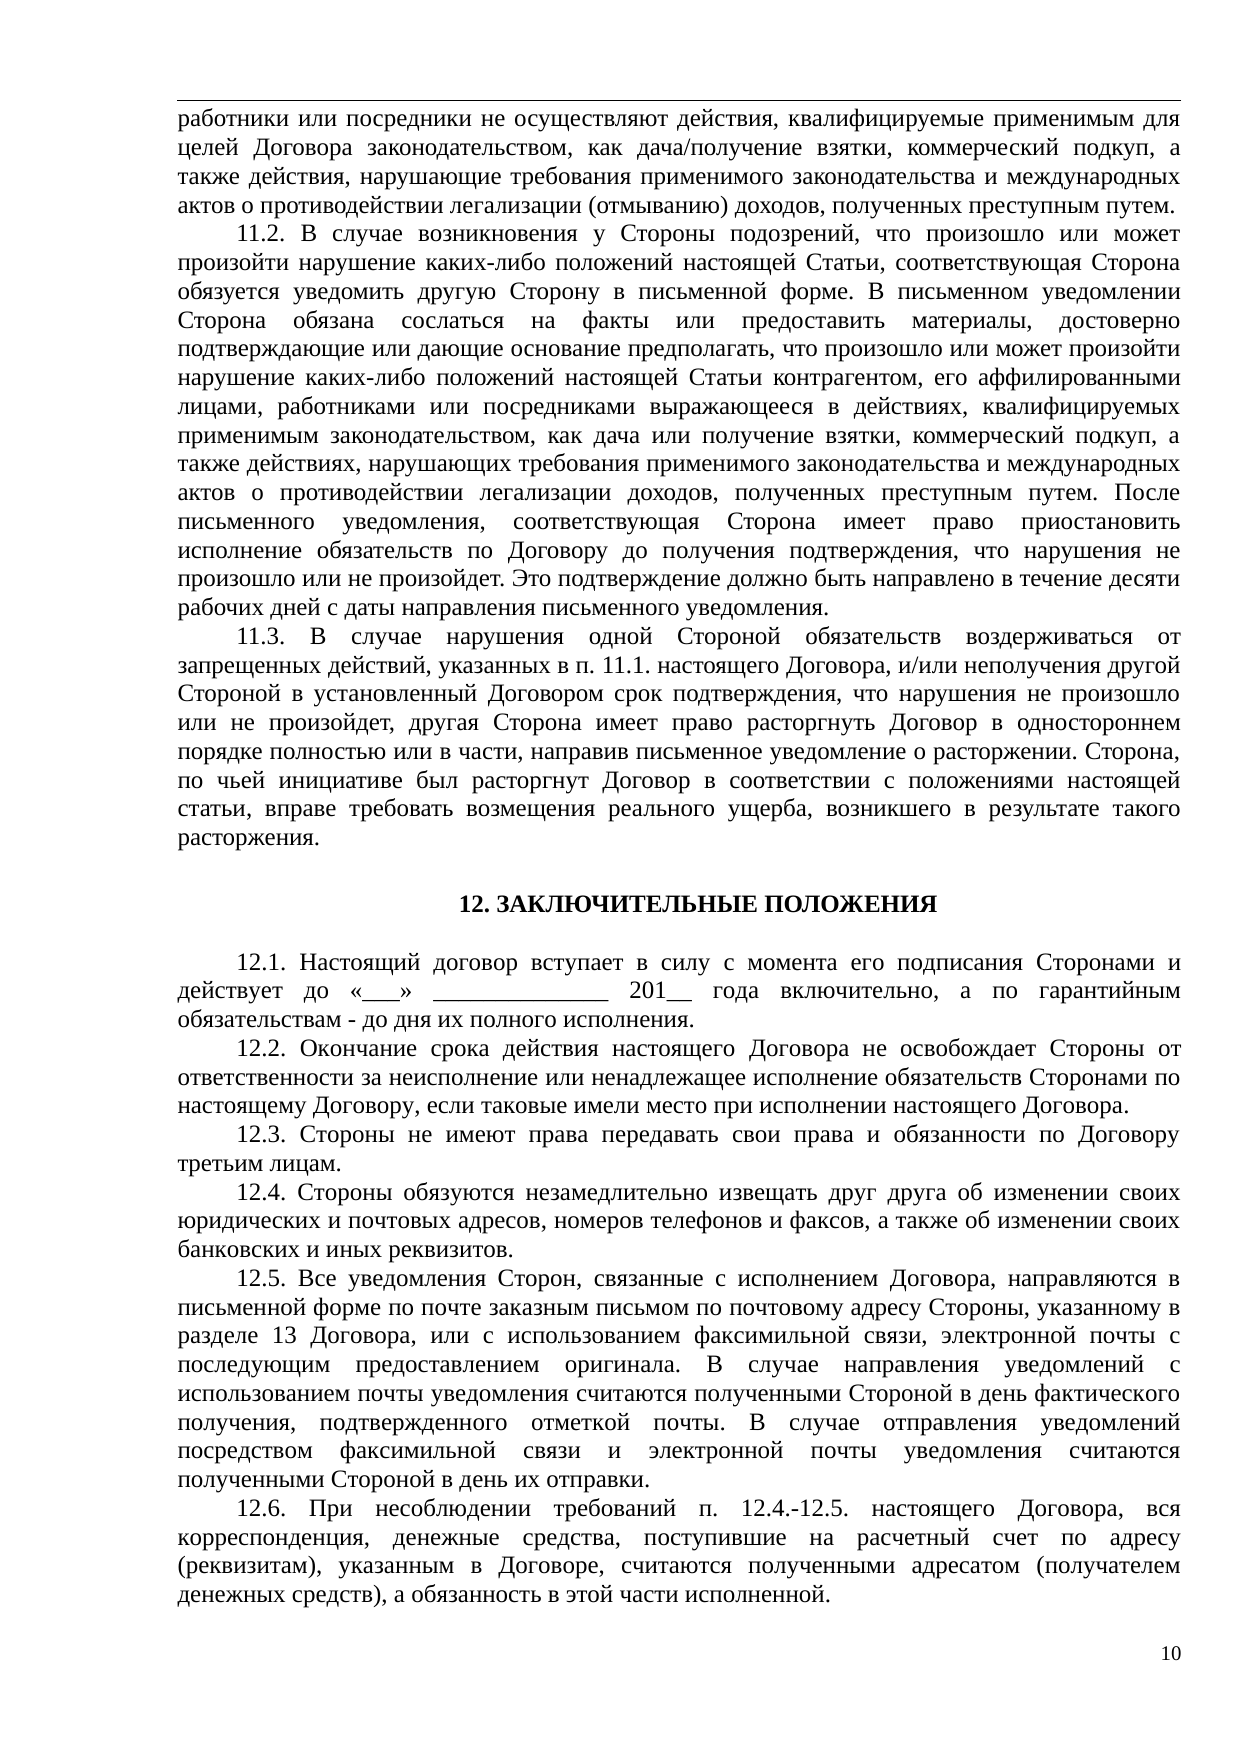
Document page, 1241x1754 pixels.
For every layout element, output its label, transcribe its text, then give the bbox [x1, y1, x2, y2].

text 12.3. Стороны не имеют права передавать свои права и обязанности по Договору третьим лицам. [177, 1119, 1181, 1177]
text 12.4. Стороны обязуются незамедлительно извещать друг друга об изменении своих юридических и почтовых адресов, номеров телефонов и факсов, а также об изменении своих банковских и иных реквизитов. [177, 1177, 1181, 1263]
text 11.3. В случае нарушения одной Стороной обязательств воздерживаться от запрещенных действий, указанных в п. 11.1. настоящего Договора, и/или неполучения другой Стороной в установленный Договором срок подтверждения, что нарушения не произошло или не произойдет, другая Сторона имеет право расторгнуть Договор в одностороннем порядке полностью или в части, направив письменное уведомление о расторжении. Сторона, по чьей инициативе был расторгнут Договор в соответствии с положениями настоящей статьи, вправе требовать возмещения реального ущерба, возникшего в результате такого расторжения. [177, 621, 1181, 851]
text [177, 103, 1181, 218]
text 12.6. При несоблюдении требований п. 12.4.-12.5. настоящего Договора, вся корреспонденция, денежные средства, поступившие на расчетный счет по адресу (реквизитам), указанным в Договоре, считаются полученными адресатом (получателем денежных средств), а обязанность в этой части исполненной. [177, 1493, 1181, 1608]
text 11.2. В случае возникновения у Стороны подозрений, что произошло или может произойти нарушение каких-либо положений настоящей Статьи, соответствующая Сторона обязуется уведомить другую Сторону в письменной форме. В письменном уведомлении Сторона обязана сослаться на факты или предоставить материалы, достоверно подтверждающие или дающие основание предполагать, что произошло или может произойти нарушение каких-либо положений настоящей Статьи контрагентом, его аффилированными лицами, работниками или посредниками выражающееся в действиях, квалифицируемых применимым законодательством, как дача или получение взятки, коммерческий подкуп, а также действиях, нарушающих требования применимого законодательства и международных актов о противодействии легализации доходов, полученных преступным путем. После письменного уведомления, соответствующая Сторона имеет право приостановить исполнение обязательств по Договору до получения подтверждения, что нарушения не произошло или не произойдет. Это подтверждение должно быть направлено в течение десяти рабочих дней с даты направления письменного уведомления. [177, 218, 1181, 621]
list ЗАКЛЮЧИТЕЛЬНЫЕ ПОЛОЖЕНИЯ [215, 889, 1181, 918]
text 12.5. Все уведомления Сторон, связанные с исполнением Договора, направляются в письменной форме по почте заказным письмом по почтовому адресу Стороны, указанному в разделе 13 Договора, или с использованием факсимильной связи, электронной почты с последующим предоставлением оригинала. В случае направления уведомлений с использованием почты уведомления считаются полученными Стороной в день фактического получения, подтвержденного отметкой почты. В случае отправления уведомлений посредством факсимильной связи и электронной почты уведомления считаются полученными Стороной в день их отправки. [177, 1263, 1181, 1493]
text 12.1. Настоящий договор вступает в силу с момента его подписания Сторонами и действует до «___» ______________ 201__ года включительно, а по гарантийным обязательствам - до дня их полного исполнения. [177, 947, 1181, 1033]
text 12.2. Окончание срока действия настоящего Договора не освобождает Стороны от ответственности за неисполнение или ненадлежащее исполнение обязательств Сторонами по настоящему Договору, если таковые имели место при исполнении настоящего Договора. [177, 1033, 1181, 1119]
